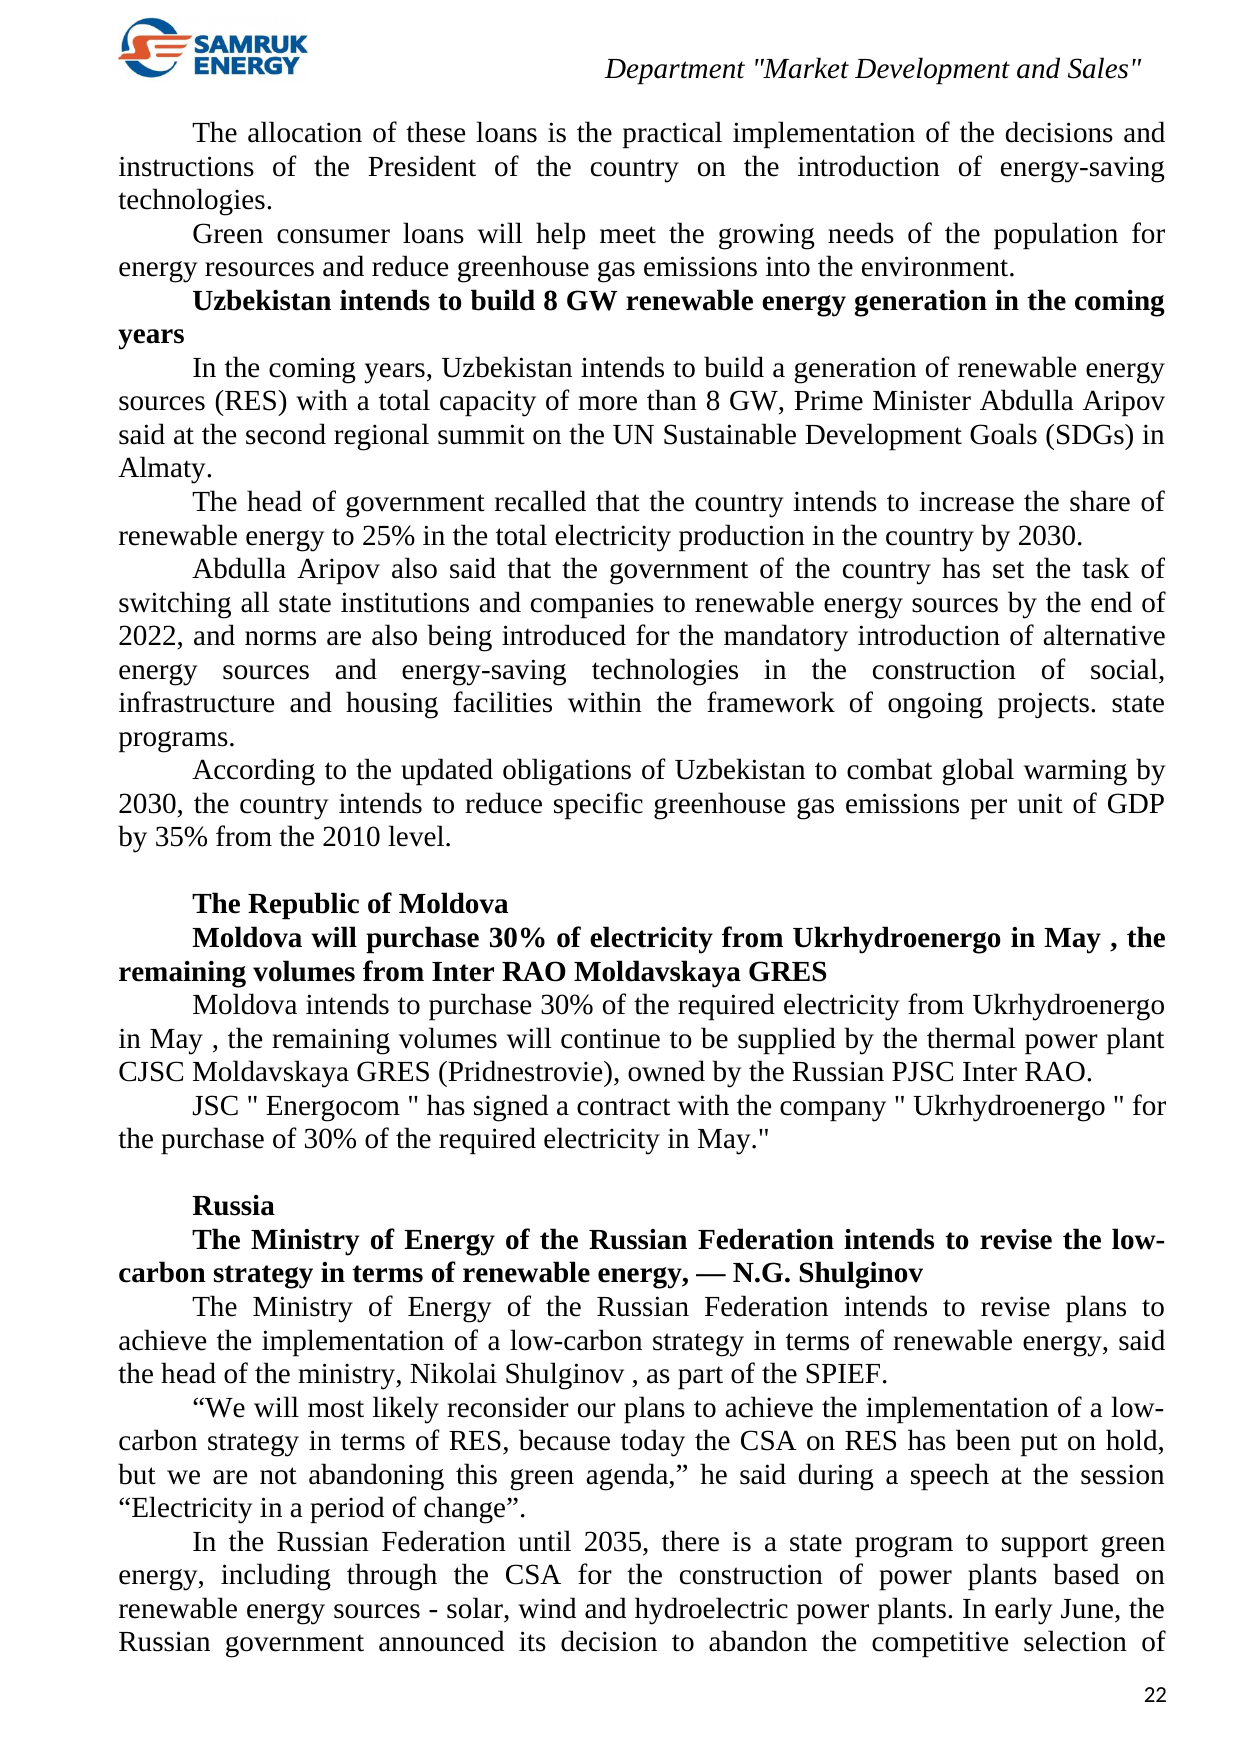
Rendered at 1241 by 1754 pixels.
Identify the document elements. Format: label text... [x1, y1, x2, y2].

text The Ministry of Energy of the Russian Federation intends to revise the low-carbon strategy in terms of renewable energy, — N.G. Shulginov [118, 1222, 1167, 1289]
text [118, 1524, 1167, 1658]
text The Ministry of Energy of the Russian Federation intends to revise plans to achieve the implementation of a low-carbon strategy in terms of renewable energy, said the head of the ministry, Nikolai Shulginov , as part of the SPIEF. [118, 1289, 1167, 1390]
text The Republic of Moldova [118, 887, 1167, 920]
text The head of government recalled that the country intends to increase the share of renewable energy to 25% in the total electricity production in the country by 2030. [118, 484, 1167, 551]
text Green consumer loans will help meet the growing needs of the population for energy resources and reduce greenhouse gas emissions into the environment. [118, 216, 1167, 283]
text JSC " Energocom " has signed a contract with the company " Ukrhydroenergo " for the purchase of 30% of the required electricity in May." [118, 1088, 1167, 1155]
text “We will most likely reconsider our plans to achieve the implementation of a low-carbon strategy in terms of RES, because today the CSA on RES has been put on hold, but we are not abandoning this green agenda,” he said during a speech at the session “Electricity in a period of change”. [118, 1390, 1167, 1524]
text Abdulla Aripov also said that the government of the country has set the task of switching all state institutions and companies to renewable energy sources by the end of 2022, and norms are also being introduced for the mandatory introduction of alternative energy sources and energy-saving technologies in the construction of social, infrastructure and housing facilities within the framework of ongoing projects. state programs. [118, 551, 1167, 752]
text Russia [118, 1188, 1167, 1222]
text Uzbekistan intends to build 8 GW renewable energy generation in the coming years [118, 283, 1167, 350]
text The allocation of these loans is the practical implementation of the decisions and instructions of the President of the country on the introduction of energy-saving technologies. [118, 115, 1167, 216]
text According to the updated obligations of Uzbekistan to combat global warming by 2030, the country intends to reduce specific greenhouse gas emissions per unit of GDP by 35% from the 2010 level. [118, 752, 1167, 853]
text In the coming years, Uzbekistan intends to build a generation of renewable energy sources (RES) with a total capacity of more than 8 GW, Prime Minister Abdulla Aripov said at the second regional summit on the UN Sustainable Development Goals (SDGs) in Almaty. [118, 350, 1167, 484]
text Moldova will purchase 30% of electricity from Ukrhydroenergo in May , the remaining volumes from Inter RAO Moldavskaya GRES [118, 920, 1167, 987]
text Moldova intends to purchase 30% of the required electricity from Ukrhydroenergo in May , the remaining volumes will continue to be supplied by the thermal power plant CJSC Moldavskaya GRES (Pridnestrovie), owned by the Russian PJSC Inter RAO. [118, 987, 1167, 1088]
picture [118, 17, 308, 82]
